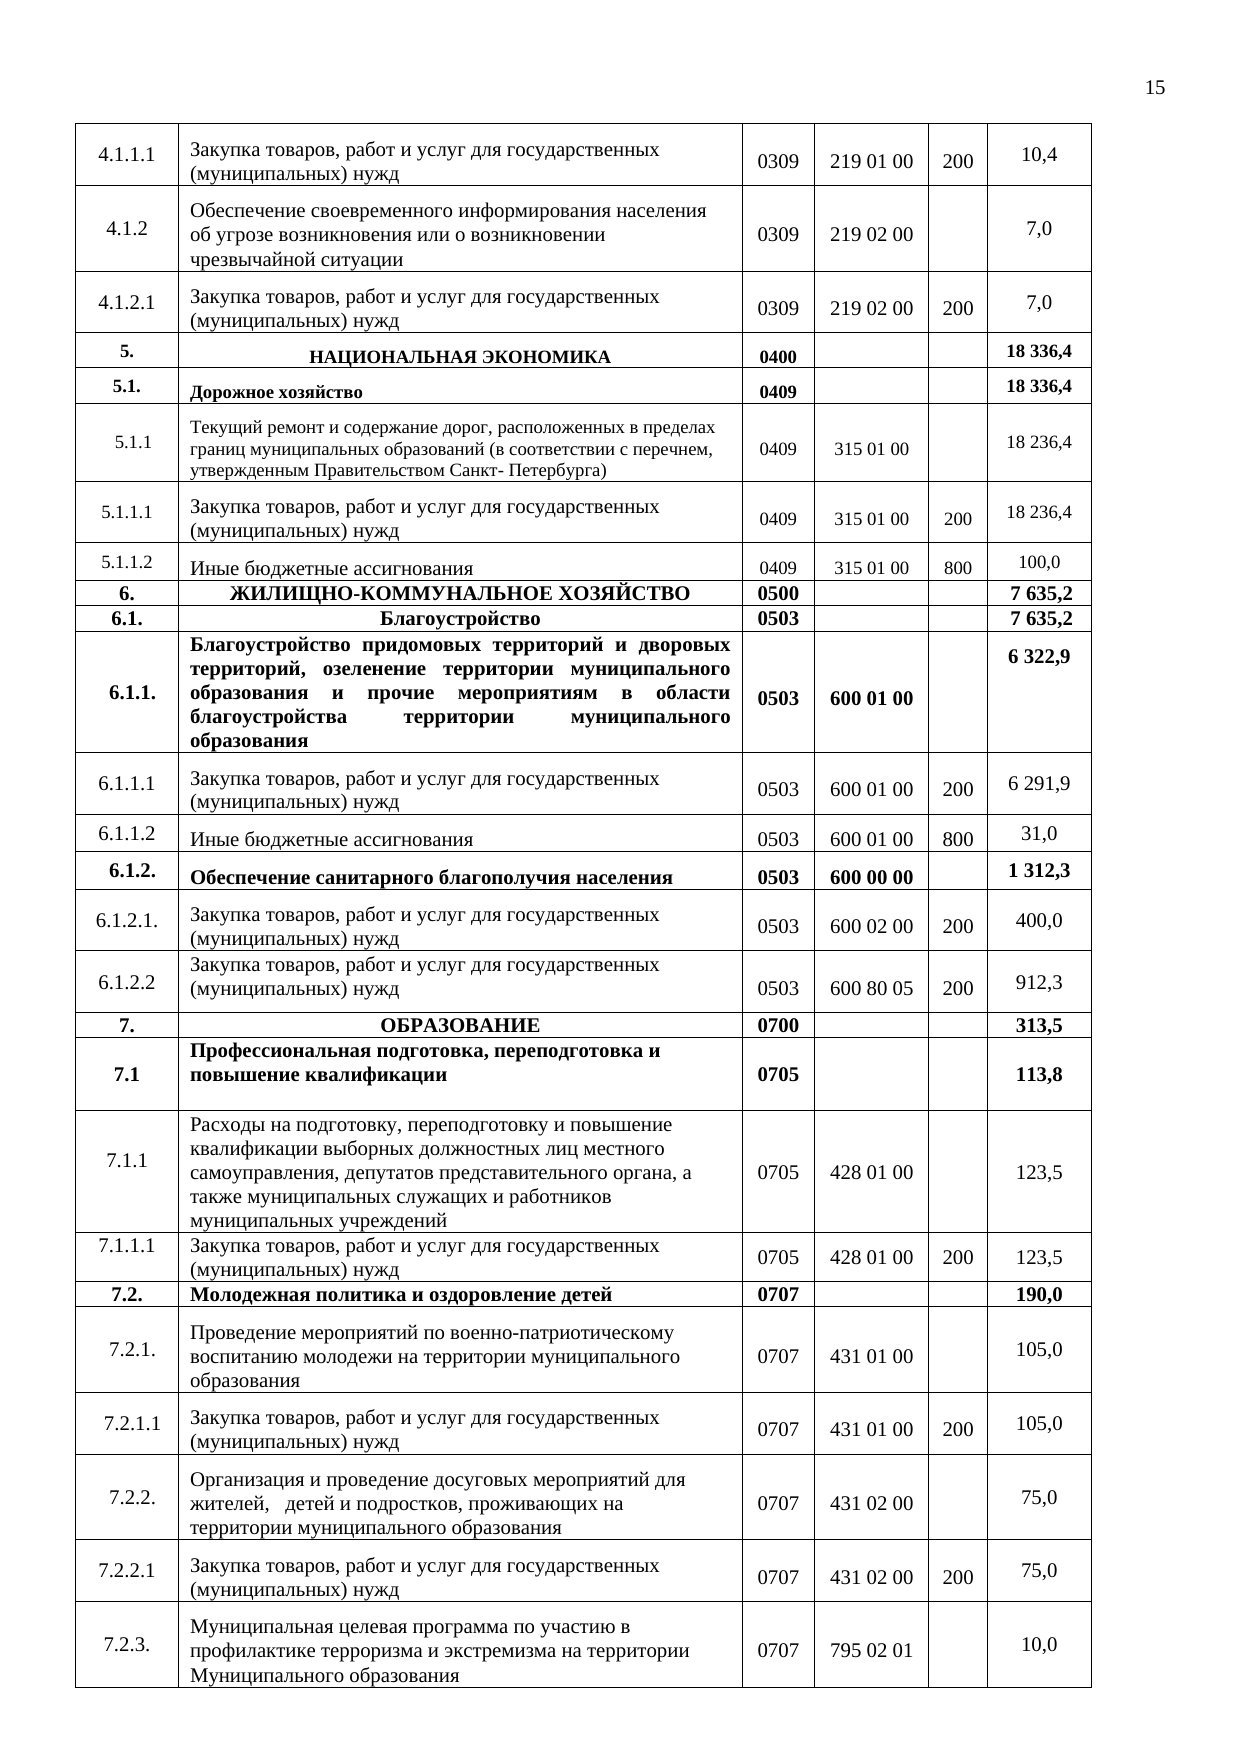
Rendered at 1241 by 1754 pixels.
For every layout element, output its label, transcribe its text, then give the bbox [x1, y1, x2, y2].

table_cell 912,3 [988, 951, 1091, 1012]
table_cell 6.1. [76, 606, 178, 631]
table_cell 7.2.1.1 [76, 1393, 178, 1453]
table_cell 315 01 00 [815, 482, 928, 542]
table_cell Закупка товаров, работ и услуг для государственных (муниципальных) нужд [179, 482, 742, 542]
table_cell 0705 [743, 1233, 814, 1281]
table_cell 6.1.1.2 [76, 815, 178, 851]
table_cell [815, 1038, 928, 1110]
table_cell 105,0 [988, 1393, 1091, 1453]
table_cell 5.1. [76, 368, 178, 402]
table_cell Текущий ремонт и содержание дорог, расположенных в пределах границ муниципальных образований (в соответствии с перечнем, утвержденным Правительством Санкт- Петербурга) [179, 404, 742, 481]
table_cell 431 02 00 [815, 1540, 928, 1601]
table_cell 0707 [743, 1282, 814, 1306]
table_cell [929, 404, 987, 481]
table_cell [929, 852, 987, 889]
table_cell 0503 [743, 852, 814, 889]
table_cell [929, 1307, 987, 1392]
table_cell 4.1.2 [76, 186, 178, 271]
table_cell 0309 [743, 186, 814, 271]
table_cell Благоустройство [179, 606, 742, 631]
table_cell 5.1.1.1 [76, 482, 178, 542]
table_cell 0503 [743, 632, 814, 752]
table_cell 428 01 00 [815, 1111, 928, 1232]
table_cell Закупка товаров, работ и услуг для государственных (муниципальных) нужд [179, 1233, 742, 1281]
table_cell 600 00 00 [815, 852, 928, 889]
table_cell 0707 [743, 1455, 814, 1539]
table_cell 0503 [743, 606, 814, 631]
table_cell 200 [929, 890, 987, 950]
table_cell 800 [929, 815, 987, 851]
table_cell 123,5 [988, 1233, 1091, 1281]
table_cell 600 01 00 [815, 632, 928, 752]
table_cell 0409 [743, 368, 814, 402]
table_cell [815, 368, 928, 402]
table_cell 6.1.2.1. [76, 890, 178, 950]
table_cell 428 01 00 [815, 1233, 928, 1281]
table_cell 219 02 00 [815, 186, 928, 271]
table_cell Закупка товаров, работ и услуг для государственных (муниципальных) нужд [179, 124, 742, 185]
table_cell 18 236,4 [988, 482, 1091, 542]
table_cell Обеспечение своевременного информирования населения об угрозе возникновения или о возникновении чрезвычайной ситуации [179, 186, 742, 271]
table_cell Муниципальная целевая программа по участию в профилактике терроризма и экстремизма на территории Муниципального образования [179, 1602, 742, 1687]
table_cell 0500 [743, 581, 814, 605]
table_cell 200 [929, 1393, 987, 1453]
table_cell [815, 606, 928, 631]
table_cell 7.1 [76, 1038, 178, 1110]
table_cell 431 02 00 [815, 1455, 928, 1539]
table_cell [179, 1540, 742, 1601]
table_cell [929, 606, 987, 631]
table_cell Иные бюджетные ассигнования [179, 815, 742, 851]
table_cell Закупка товаров, работ и услуг для государственных (муниципальных) нужд [179, 753, 742, 813]
table_cell [929, 1013, 987, 1037]
table_cell 5.1.1 [76, 404, 178, 481]
table_cell 7.2.2.1 [76, 1540, 178, 1601]
table_cell 7. [76, 1013, 178, 1037]
table_cell [815, 1013, 928, 1037]
table_cell Молодежная политика и оздоровление детей [179, 1282, 742, 1306]
table_cell [929, 1455, 987, 1539]
table_cell 0707 [743, 1307, 814, 1392]
table_cell 431 01 00 [815, 1393, 928, 1453]
table_cell 6.1.1.1 [76, 753, 178, 813]
table_cell 600 80 05 [815, 951, 928, 1012]
table_cell 31,0 [988, 815, 1091, 851]
table_cell 1 312,3 [988, 852, 1091, 889]
table_cell 219 02 00 [815, 272, 928, 332]
table_cell 313,5 [988, 1013, 1091, 1037]
table_cell 0503 [743, 753, 814, 813]
table_cell 0409 [743, 543, 814, 580]
table_cell 7.2.3. [76, 1602, 178, 1687]
table_cell 190,0 [988, 1282, 1091, 1306]
table_cell Дорожное хозяйство [179, 368, 742, 402]
table_cell Закупка товаров, работ и услуг для государственных (муниципальных) нужд [179, 890, 742, 950]
table_cell 200 [929, 1233, 987, 1281]
table_cell Благоустройство придомовых территорий и дворовых территорий, озеленение территории муниципального образования и прочие мероприятиям в области благоустройства территории муниципального образования [179, 632, 742, 752]
table_cell 7.2.2. [76, 1455, 178, 1539]
table_cell 400,0 [988, 890, 1091, 950]
table_cell ОБРАЗОВАНИЕ [179, 1013, 742, 1037]
table_cell 0400 [743, 333, 814, 367]
table_cell 6.1.2.2 [76, 951, 178, 1012]
table_cell 7.1.1 [76, 1111, 178, 1232]
table_cell Расходы на подготовку, переподготовку и повышение квалификации выборных должностных лиц местного самоуправления, депутатов представительного органа, а также муниципальных служащих и работников муниципальных учреждений [179, 1111, 742, 1232]
table_cell Закупка товаров, работ и услуг для государственных (муниципальных) нужд [179, 1393, 742, 1453]
table_cell 0309 [743, 272, 814, 332]
table_cell 200 [929, 1540, 987, 1601]
table_cell Проведение мероприятий по военно-патриотическому воспитанию молодежи на территории муниципального образования [179, 1307, 742, 1392]
table_cell Обеспечение санитарного благополучия населения [179, 852, 742, 889]
table_cell 200 [929, 951, 987, 1012]
table_cell 0705 [743, 1038, 814, 1110]
table_cell ЖИЛИЩНО-КОММУНАЛЬНОЕ ХОЗЯЙСТВО [179, 581, 742, 605]
table_cell 7,0 [988, 272, 1091, 332]
table_cell 200 [929, 482, 987, 542]
table_cell 18 336,4 [988, 368, 1091, 402]
table_cell 7 635,2 [988, 606, 1091, 631]
table_cell Закупка товаров, работ и услуг для государственных (муниципальных) нужд [179, 272, 742, 332]
table_cell 6 322,9 [988, 632, 1091, 752]
table_cell 200 [929, 272, 987, 332]
table_cell [929, 581, 987, 605]
table_cell 113,8 [988, 1038, 1091, 1110]
table_cell [929, 368, 987, 402]
table_cell 7.1.1.1 [76, 1233, 178, 1281]
table_cell [929, 186, 987, 271]
table_cell 18 236,4 [988, 404, 1091, 481]
table_cell 123,5 [988, 1111, 1091, 1232]
table_cell 6.1.2. [76, 852, 178, 889]
table_cell 4.1.1.1 [76, 124, 178, 185]
table_cell 0707 [743, 1393, 814, 1453]
table_cell 7 635,2 [988, 581, 1091, 605]
table_cell [815, 1282, 928, 1306]
table_cell 0707 [743, 1602, 814, 1687]
table_cell 10,4 [988, 124, 1091, 185]
table_cell НАЦИОНАЛЬНАЯ ЭКОНОМИКА [179, 333, 742, 367]
table_cell 0503 [743, 890, 814, 950]
table_cell Закупка товаров, работ и услуг для государственных (муниципальных) нужд [179, 951, 742, 1012]
table_cell 7.2.1. [76, 1307, 178, 1392]
table_cell [815, 333, 928, 367]
table_cell 600 01 00 [815, 815, 928, 851]
table_cell 600 01 00 [815, 753, 928, 813]
table_cell 6 291,9 [988, 753, 1091, 813]
table_cell 315 01 00 [815, 543, 928, 580]
table_cell 0503 [743, 815, 814, 851]
table_cell [929, 632, 987, 752]
table_cell 4.1.2.1 [76, 272, 178, 332]
table_cell 0705 [743, 1111, 814, 1232]
table_cell [929, 1038, 987, 1110]
table_cell [929, 1111, 987, 1232]
table_cell 6. [76, 581, 178, 605]
table_cell 100,0 [988, 543, 1091, 580]
table_cell Организация и проведение досуговых мероприятий для жителей, детей и подростков, проживающих на территории муниципального образования [179, 1455, 742, 1539]
table_cell 0503 [743, 951, 814, 1012]
table_cell [929, 1602, 987, 1687]
table_cell 795 02 01 [815, 1602, 928, 1687]
table_cell 75,0 [988, 1540, 1091, 1601]
table_cell 6.1.1. [76, 632, 178, 752]
table_cell Профессиональная подготовка, переподготовка и повышение квалификации [179, 1038, 742, 1110]
table_cell 600 02 00 [815, 890, 928, 950]
table_cell 219 01 00 [815, 124, 928, 185]
table_cell [929, 333, 987, 367]
table_cell 0700 [743, 1013, 814, 1037]
table_cell [815, 581, 928, 605]
table_cell 10,0 [988, 1602, 1091, 1687]
table_cell 5.1.1.2 [76, 543, 178, 580]
table_cell 200 [929, 753, 987, 813]
table_cell 0309 [743, 124, 814, 185]
table_cell 0409 [743, 482, 814, 542]
table_cell 0409 [743, 404, 814, 481]
table_cell 75,0 [988, 1455, 1091, 1539]
table_cell Иные бюджетные ассигнования [179, 543, 742, 580]
table_cell 5. [76, 333, 178, 367]
table_cell 315 01 00 [815, 404, 928, 481]
table_cell 800 [929, 543, 987, 580]
table_cell 0707 [743, 1540, 814, 1601]
table_cell 105,0 [988, 1307, 1091, 1392]
table_cell 200 [929, 124, 987, 185]
table_cell 18 336,4 [988, 333, 1091, 367]
table_cell 7.2. [76, 1282, 178, 1306]
table_cell 7,0 [988, 186, 1091, 271]
table_cell 431 01 00 [815, 1307, 928, 1392]
table_cell [929, 1282, 987, 1306]
